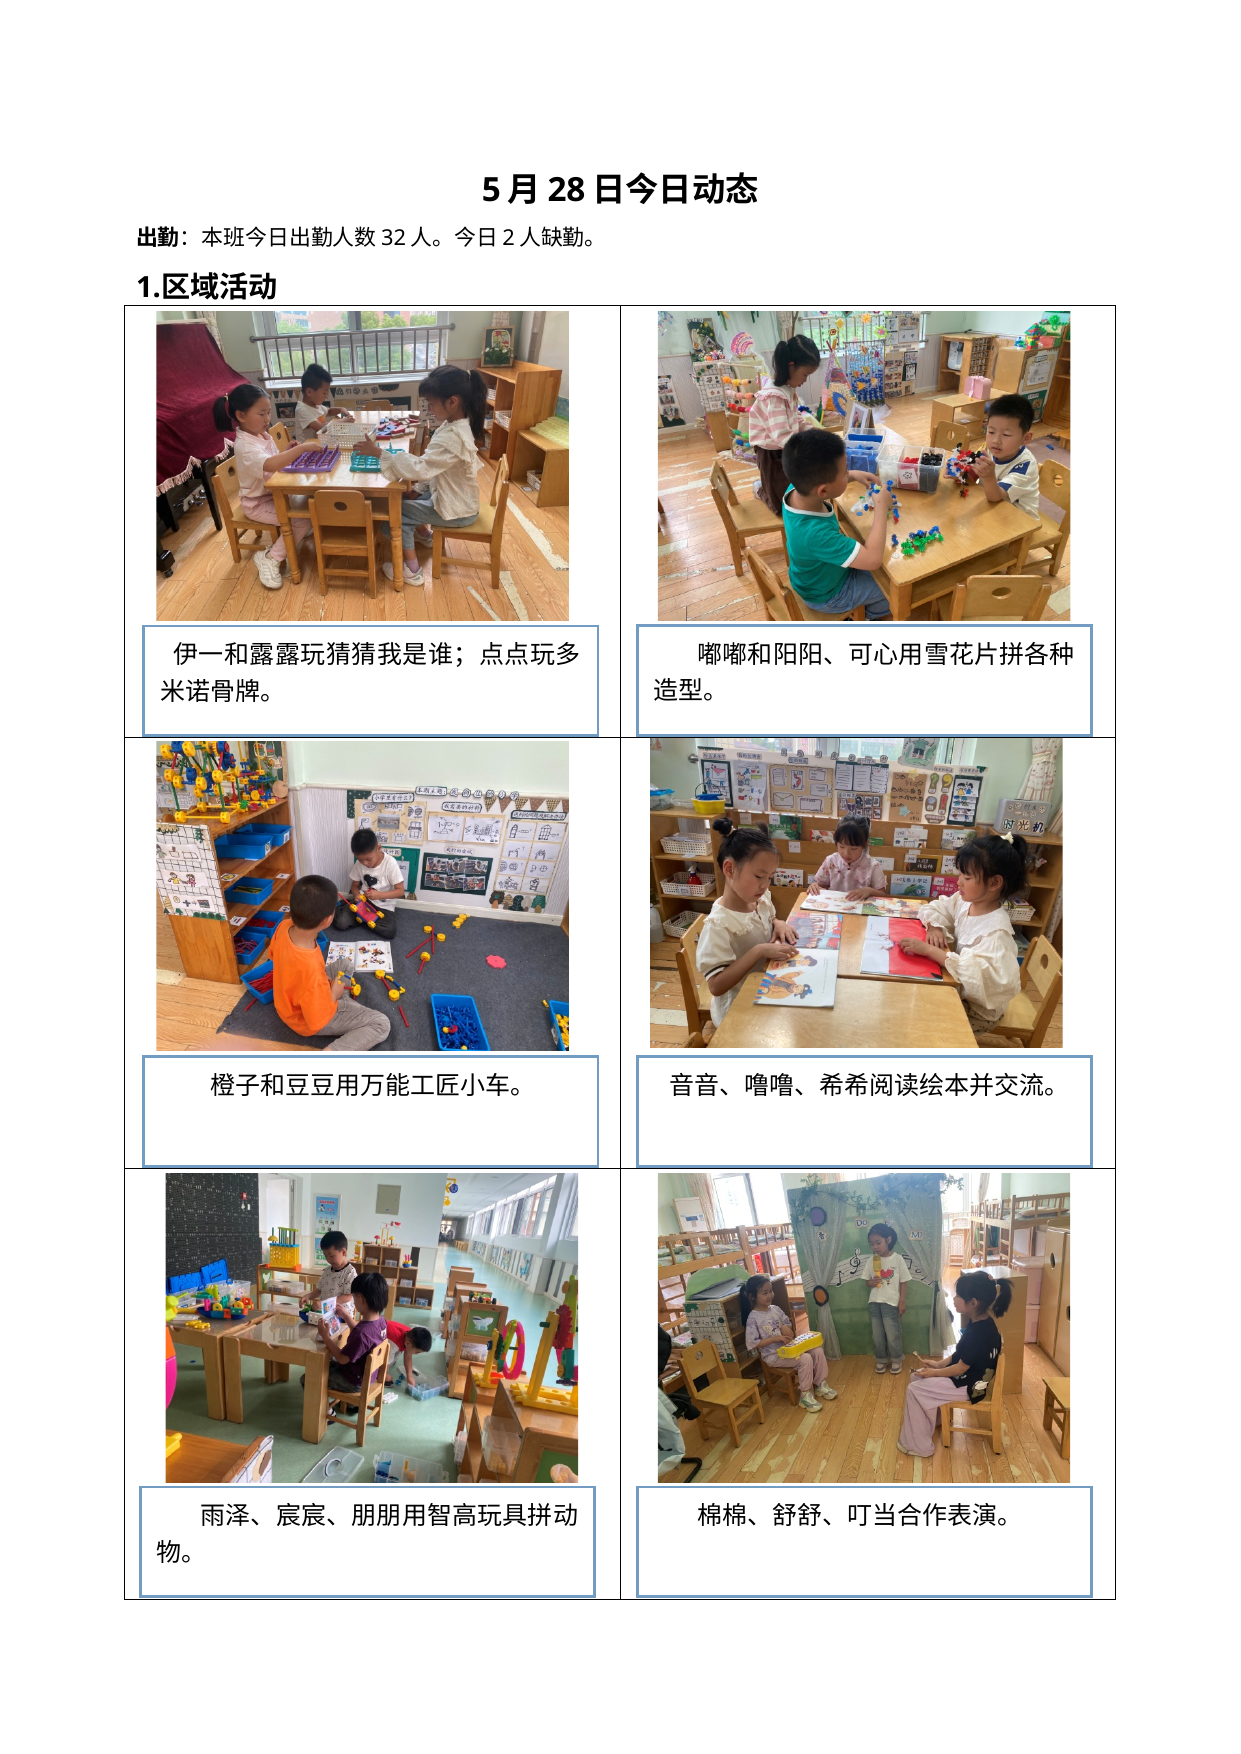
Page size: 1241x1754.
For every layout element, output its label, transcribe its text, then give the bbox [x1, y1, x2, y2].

picture [156, 311, 569, 621]
table_header [125, 306, 620, 737]
picture [657, 1173, 1071, 1483]
table_cell [125, 1169, 620, 1599]
picture [156, 741, 569, 1051]
table_cell [125, 738, 620, 1168]
picture [657, 311, 1071, 621]
text 出勤：本班今日出勤人数32人。今日2人缺勤。 [136, 219, 1104, 252]
text 5月28日今日动态 [136, 154, 1104, 219]
table_cell [621, 738, 1115, 1168]
table_header [621, 306, 1115, 737]
table_cell [621, 1169, 1115, 1599]
picture [165, 1173, 579, 1483]
picture [650, 738, 1063, 1048]
text 1.区域活动 [136, 268, 1104, 305]
